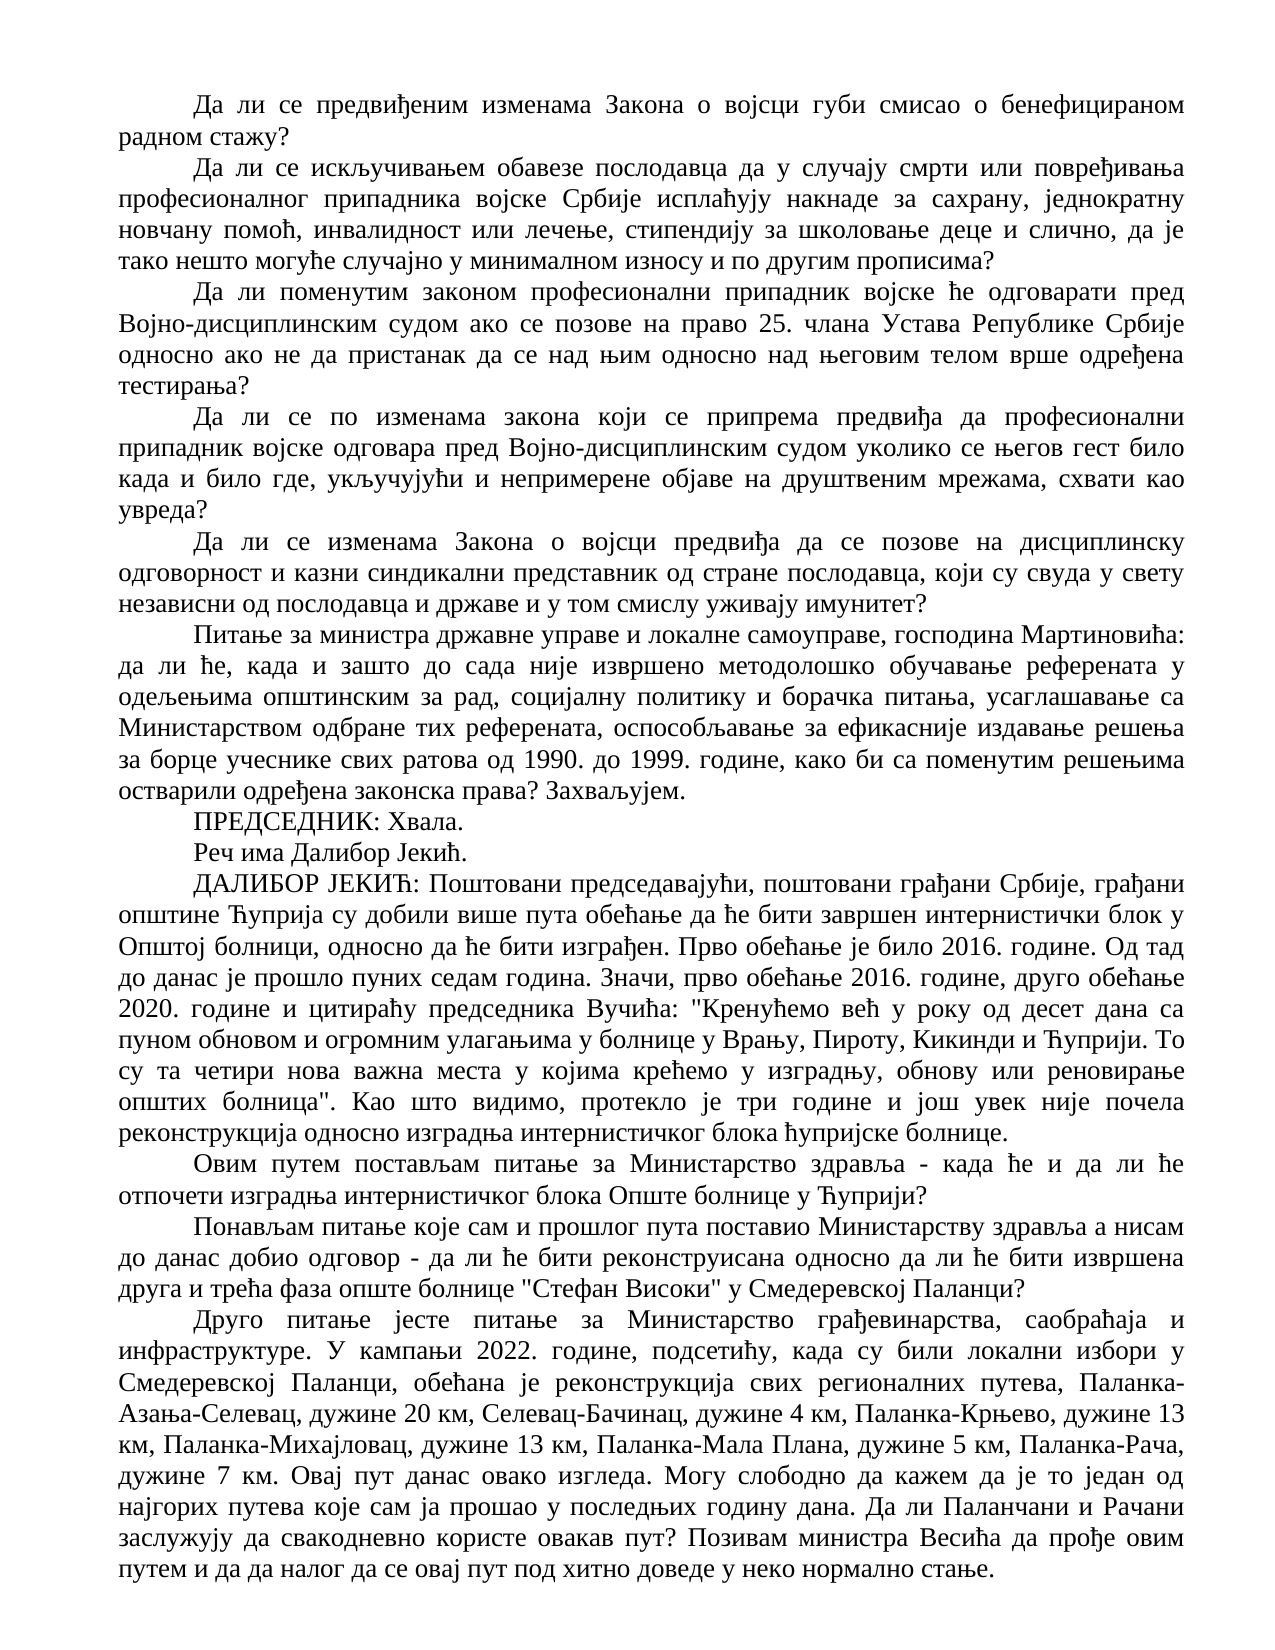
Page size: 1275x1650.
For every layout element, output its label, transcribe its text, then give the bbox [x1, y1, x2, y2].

text Да ли се по изменама закона који се припрема предвиђа да професионални припадник војске одговара пред Војно-дисциплинским судом уколико се његов гест било када и било где, укључујући и непримерене објаве на друштвеним мрежама, схвати као увреда? [118, 400, 1186, 525]
text ДАЛИБОР ЈЕКИЋ: Поштовани председавајући, поштовани грађани Србије, грађани општине Ћуприја су добили више пута обећање да ће бити завршен интернистички блок у Општој болници, односно да ће бити изграђен. Прво обећање је било 2016. године. Од тад до данас је прошло пуних седам година. Значи, прво обећање 2016. године, друго обећање 2020. године и цитираћу председника Вучића: "Кренућемо већ у року од десет дана са пуном обновом и огромним улагањима у болнице у Врању, Пироту, Кикинди и Ћуприји. То су та четири нова важна места у којима крећемо у изградњу, обнову или реновирање општих болница". Као што видимо, протекло је три године и још увек није почела реконструкција односно изградња интернистичког блока ћупријске болнице. [118, 867, 1186, 1148]
text Питање за министра државне управе и локалне самоуправе, господина Мартиновића: да ли ће, када и зашто до сада није извршено методолошко обучавање референата у одељењима општинским за рад, социјалну политику и борачка питања, усаглашавање са Министарством одбране тих референата, оспособљавање за ефикасније издавање решења за борце учеснике свих ратова од 1990. до 1999. године, како би са поменутим решењима остварили одређена законска права? Захваљујем. [118, 618, 1186, 805]
text Реч има Далибор Јекић. [118, 836, 1186, 867]
text ПРЕДСЕДНИК: Хвала. [118, 805, 1186, 836]
text Да ли се изменама Закона о војсци предвиђа да се позове на дисциплинску одговорност и казни синдикални представник од стране послодавца, који су свуда у свету независни од послодавца и државе и у том смислу уживају имунитет? [118, 525, 1186, 618]
text Да ли се предвиђеним изменама Закона о војсци губи смисао о бенефицираном радном стажу? [118, 89, 1186, 151]
text Да ли се искључивањем обавезе послодавца да у случају смрти или повређивања професионалног припадника војске Србије исплаћују накнаде за сахрану, једнократну новчану помоћ, инвалидност или лечење, стипендију за школовање деце и слично, да је тако нешто могуће случајно у минималном износу и по другим прописима? [118, 151, 1186, 276]
text Да ли поменутим законом професионални припадник војске ће одговарати пред Војно-дисциплинским судом ако се позове на право 25. члана Устава Републике Србије односно ако не да пристанак да се над њим односно над његовим телом врше одређена тестирања? [118, 276, 1186, 400]
text Овим путем постављам питање за Министарство здравља - када ће и да ли ће отпочети изградња интернистичког блока Опште болнице у Ћуприји? [118, 1148, 1186, 1210]
text Друго питање јесте питање за Министарство грађевинарства, саобраћаја и инфраструктуре. У кампањи 2022. године, подсетићу, када су били локални избори у Смедеревској Паланци, обећана је реконструкција свих регионалних путева, Паланка- Азања-Селевац, дужине 20 км, Селевац-Бачинац, дужине 4 км, Паланка-Крњево, дужине 13 км, Паланка-Михајловац, дужине 13 км, Паланка-Мала Плана, дужине 5 км, Паланка-Рача, дужине 7 км. Овај пут данас овако изгледа. Могу слободно да кажем да је то један од најгорих путева које сам ја прошао у последњих годину дана. Да ли Паланчани и Рачани заслужују да свакодневно користе овакав пут? Позивам министра Весића да прође овим путем и да да налог да се овај пут под хитно доведе у неко нормално стање. [118, 1303, 1186, 1584]
text Понављам питање које сам и прошлог пута поставио Министарству здравља а нисам до данас добио одговор - да ли ће бити реконструисана односно да ли ће бити извршена друга и трећа фаза опште болнице "Стефан Високи" у Смедеревској Паланци? [118, 1210, 1186, 1303]
